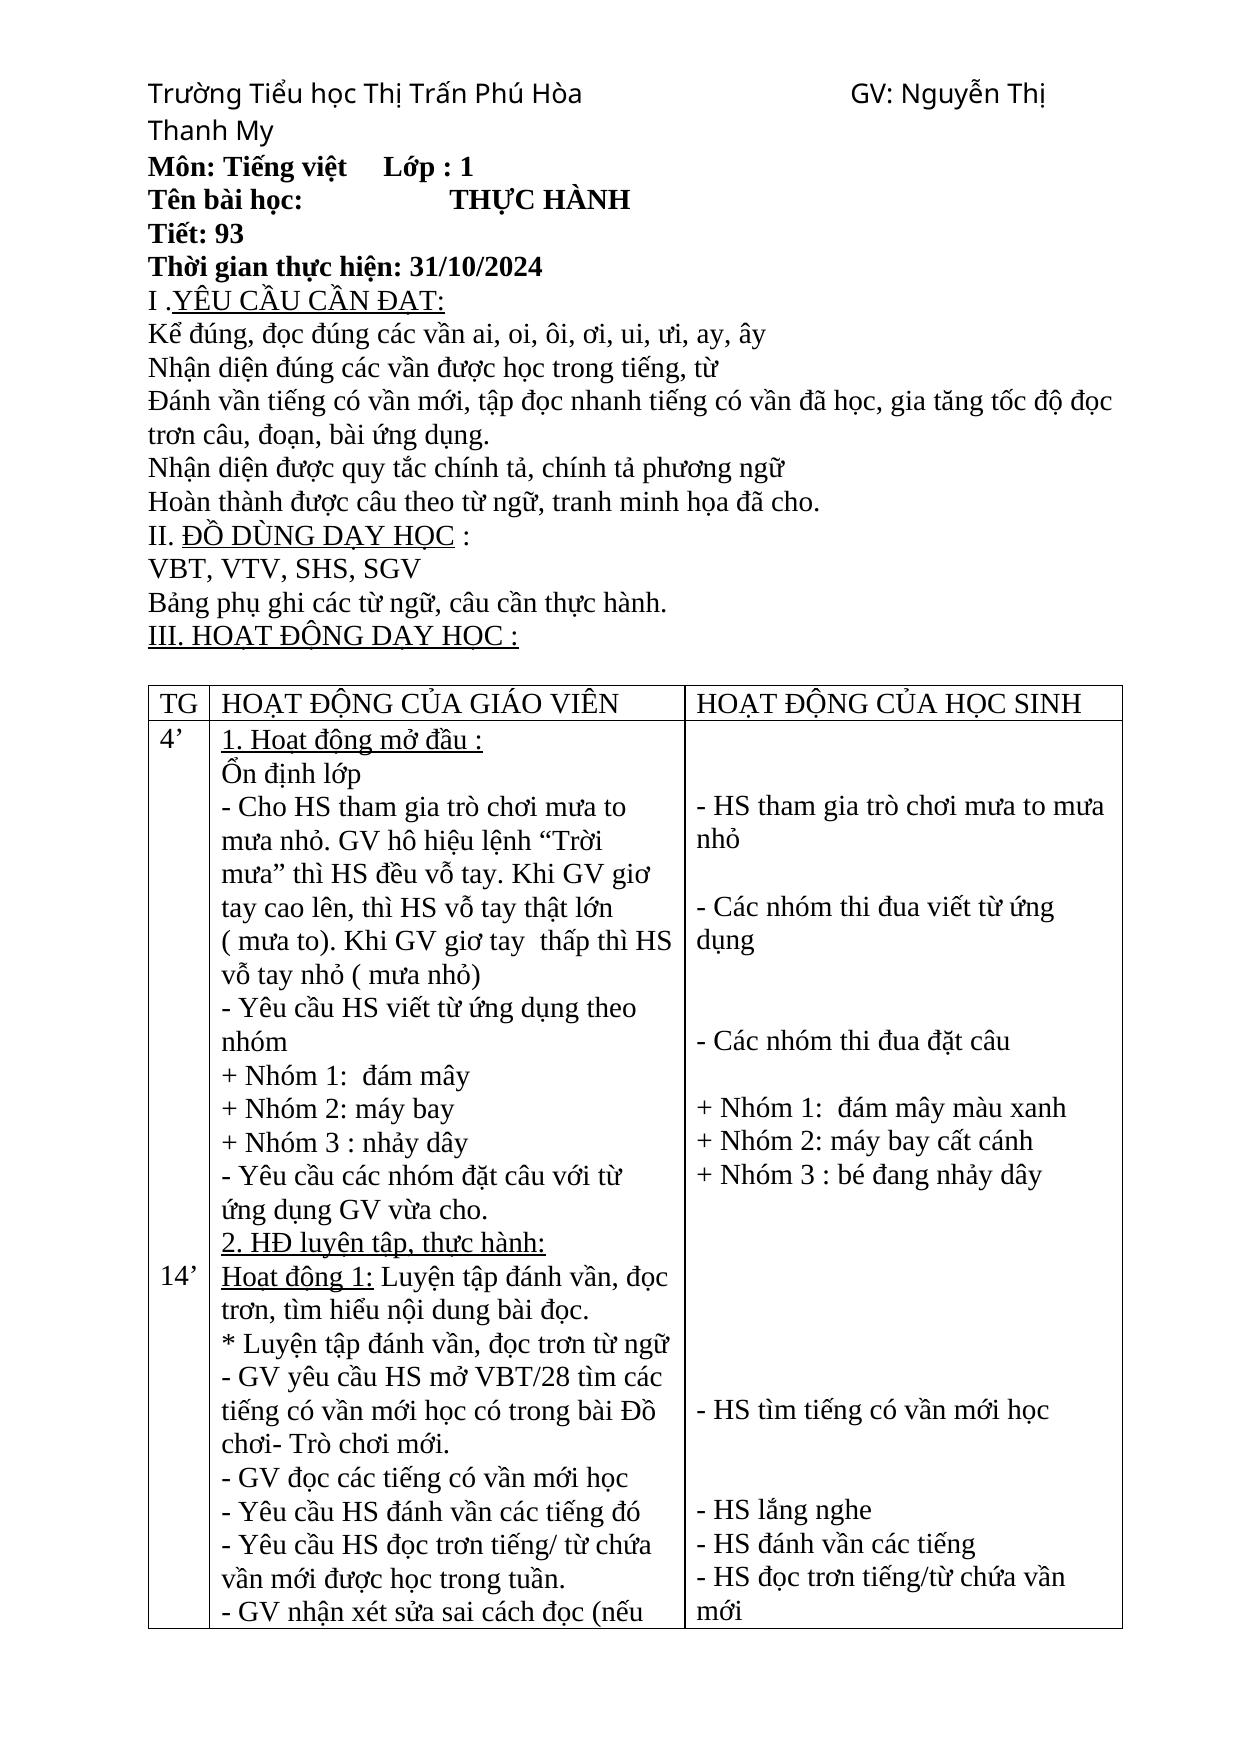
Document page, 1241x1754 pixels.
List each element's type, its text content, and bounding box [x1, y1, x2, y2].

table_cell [686, 721, 1122, 1628]
text Môn: Tiếng việt Lớp : 1 [148, 149, 1122, 182]
text VBT, VTV, SHS, SGV [148, 551, 1122, 585]
text Kể đúng, đọc đúng các vần ai, oi, ôi, ơi, ui, ưi, ay, ây [148, 316, 1122, 350]
text Tên bài học: THỰC HÀNH [148, 182, 1122, 216]
text II. ĐỒ DÙNG DẠY HỌC : [148, 518, 1122, 551]
table_header HOẠT ĐỘNG CỦA HỌC SINH [686, 686, 1122, 720]
text Nhận diện đúng các vần được học trong tiếng, từ [148, 350, 1122, 383]
text Nhận diện được quy tắc chính tả, chính tả phương ngữ [148, 451, 1122, 484]
text Thời gian thực hiện: 31/10/2024 [148, 249, 1122, 283]
text Bảng phụ ghi các từ ngữ, câu cần thực hành. [148, 585, 1122, 618]
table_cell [210, 721, 684, 1628]
text Hoàn thành được câu theo từ ngữ, tranh minh họa đã cho. [148, 484, 1122, 518]
text I .YÊU CẦU CẦN ĐẠT: [148, 283, 1122, 316]
table_header TG [149, 686, 209, 720]
text Đánh vần tiếng có vần mới, tập đọc nhanh tiếng có vần đã học, gia tăng tốc độ đọc trơn câu, đoạn, bài ứng dụng. [148, 383, 1122, 451]
text Tiết: 93 [148, 216, 1122, 249]
table_header HOẠT ĐỘNG CỦA GIÁO VIÊN [210, 686, 684, 720]
text III. HOẠT ĐỘNG DẠY HỌC : [148, 618, 1122, 652]
table_cell 4’ 14’ 2’ 7’ 5’ 3’ [149, 721, 209, 1628]
